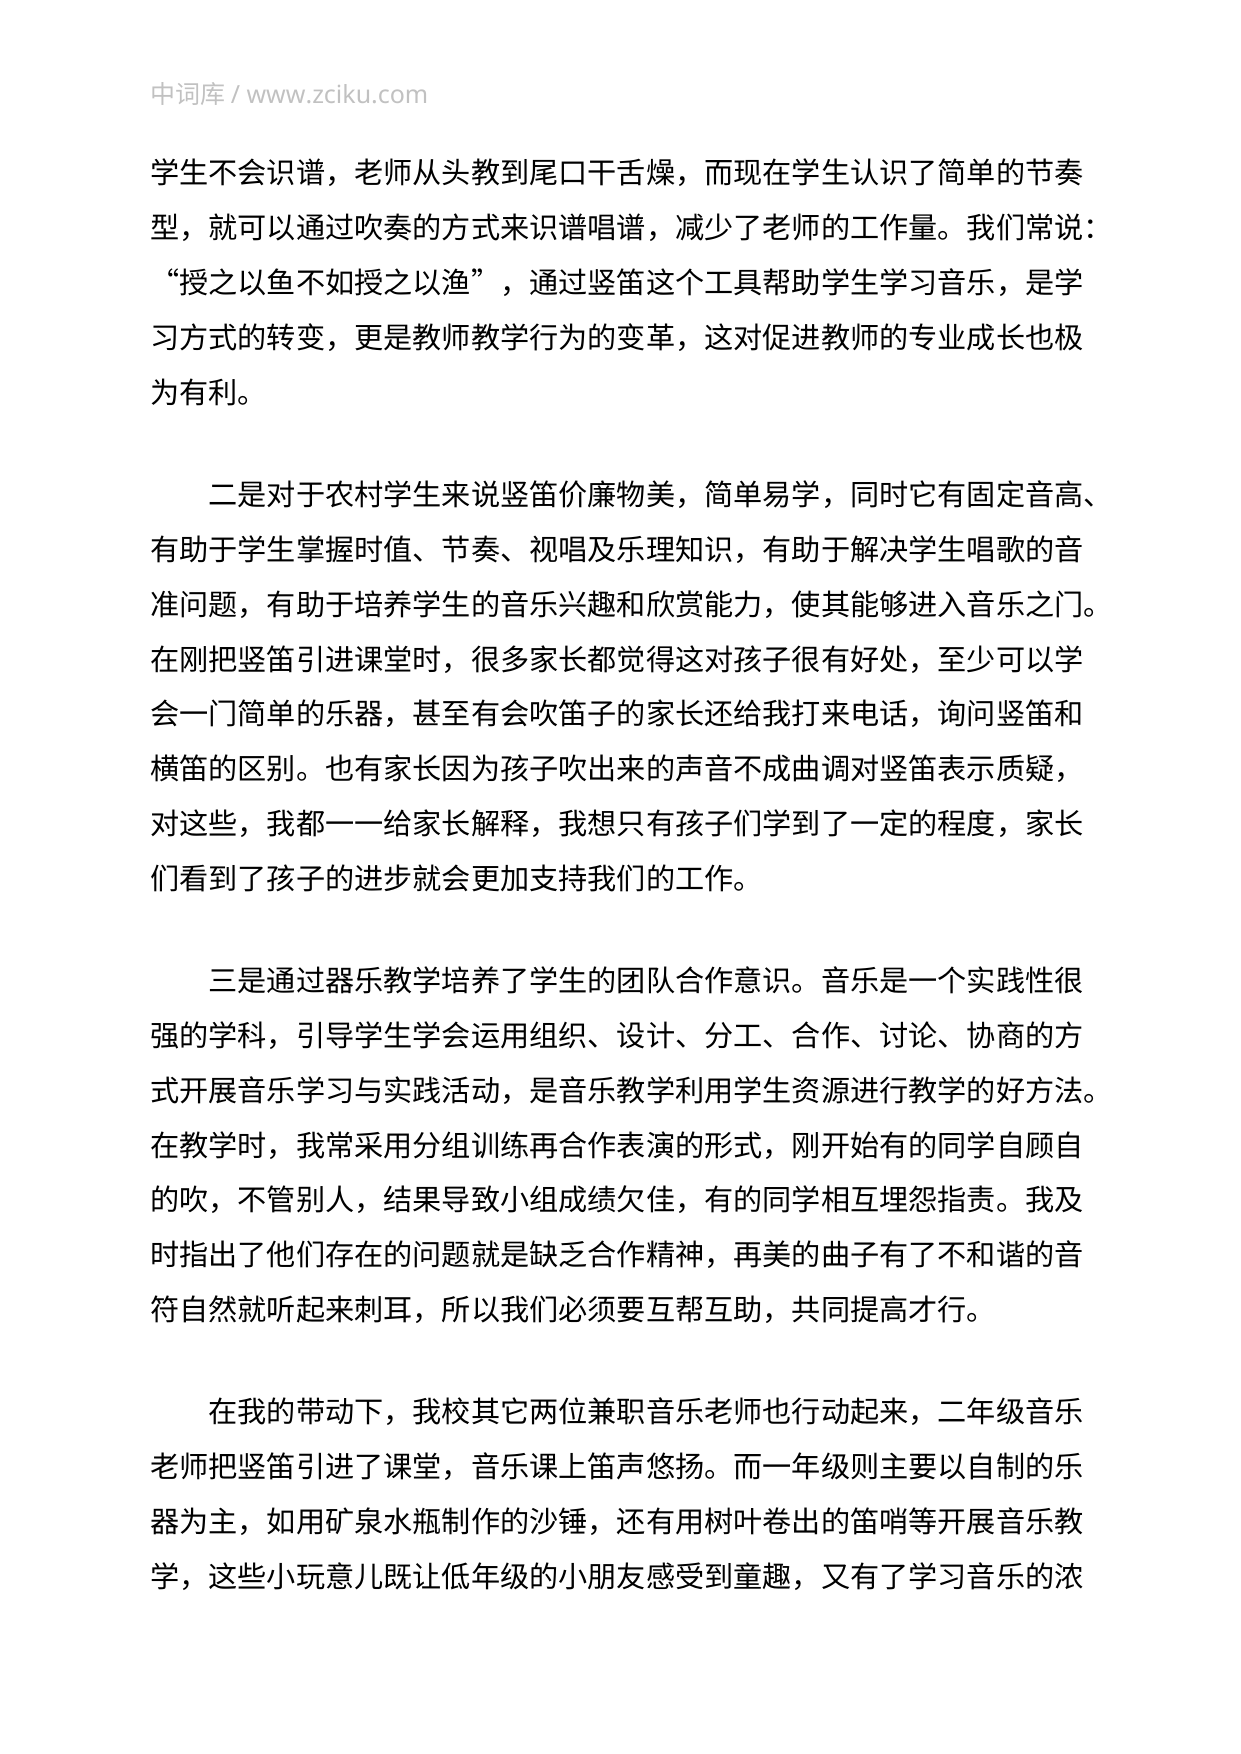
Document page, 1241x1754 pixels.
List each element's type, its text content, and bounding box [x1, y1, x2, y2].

text 三是通过器乐教学培养了学生的团队合作意识。音乐是一个实践性很强的学科，引导学生学会运用组织、设计、分工、合作、讨论、协商的方式开展音乐学习与实践活动，是音乐教学利用学生资源进行教学的好方法。在教学时，我常采用分组训练再合作表演的形式，刚开始有的同学自顾自的吹，不管别人，结果导致小组成绩欠佳，有的同学相互埋怨指责。我及时指出了他们存在的问题就是缺乏合作精神，再美的曲子有了不和谐的音符自然就听起来刺耳，所以我们必须要互帮互助，共同提高才行。 [150, 957, 1090, 1329]
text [150, 1388, 1090, 1596]
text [150, 150, 1090, 412]
text 二是对于农村学生来说竖笛价廉物美，简单易学，同时它有固定音高、有助于学生掌握时值、节奏、视唱及乐理知识，有助于解决学生唱歌的音准问题，有助于培养学生的音乐兴趣和欣赏能力，使其能够进入音乐之门。在刚把竖笛引进课堂时，很多家长都觉得这对孩子很有好处，至少可以学会一门简单的乐器，甚至有会吹笛子的家长还给我打来电话，询问竖笛和横笛的区别。也有家长因为孩子吹出来的声音不成曲调对竖笛表示质疑，对这些，我都一一给家长解释，我想只有孩子们学到了一定的程度，家长们看到了孩子的进步就会更加支持我们的工作。 [150, 471, 1090, 898]
